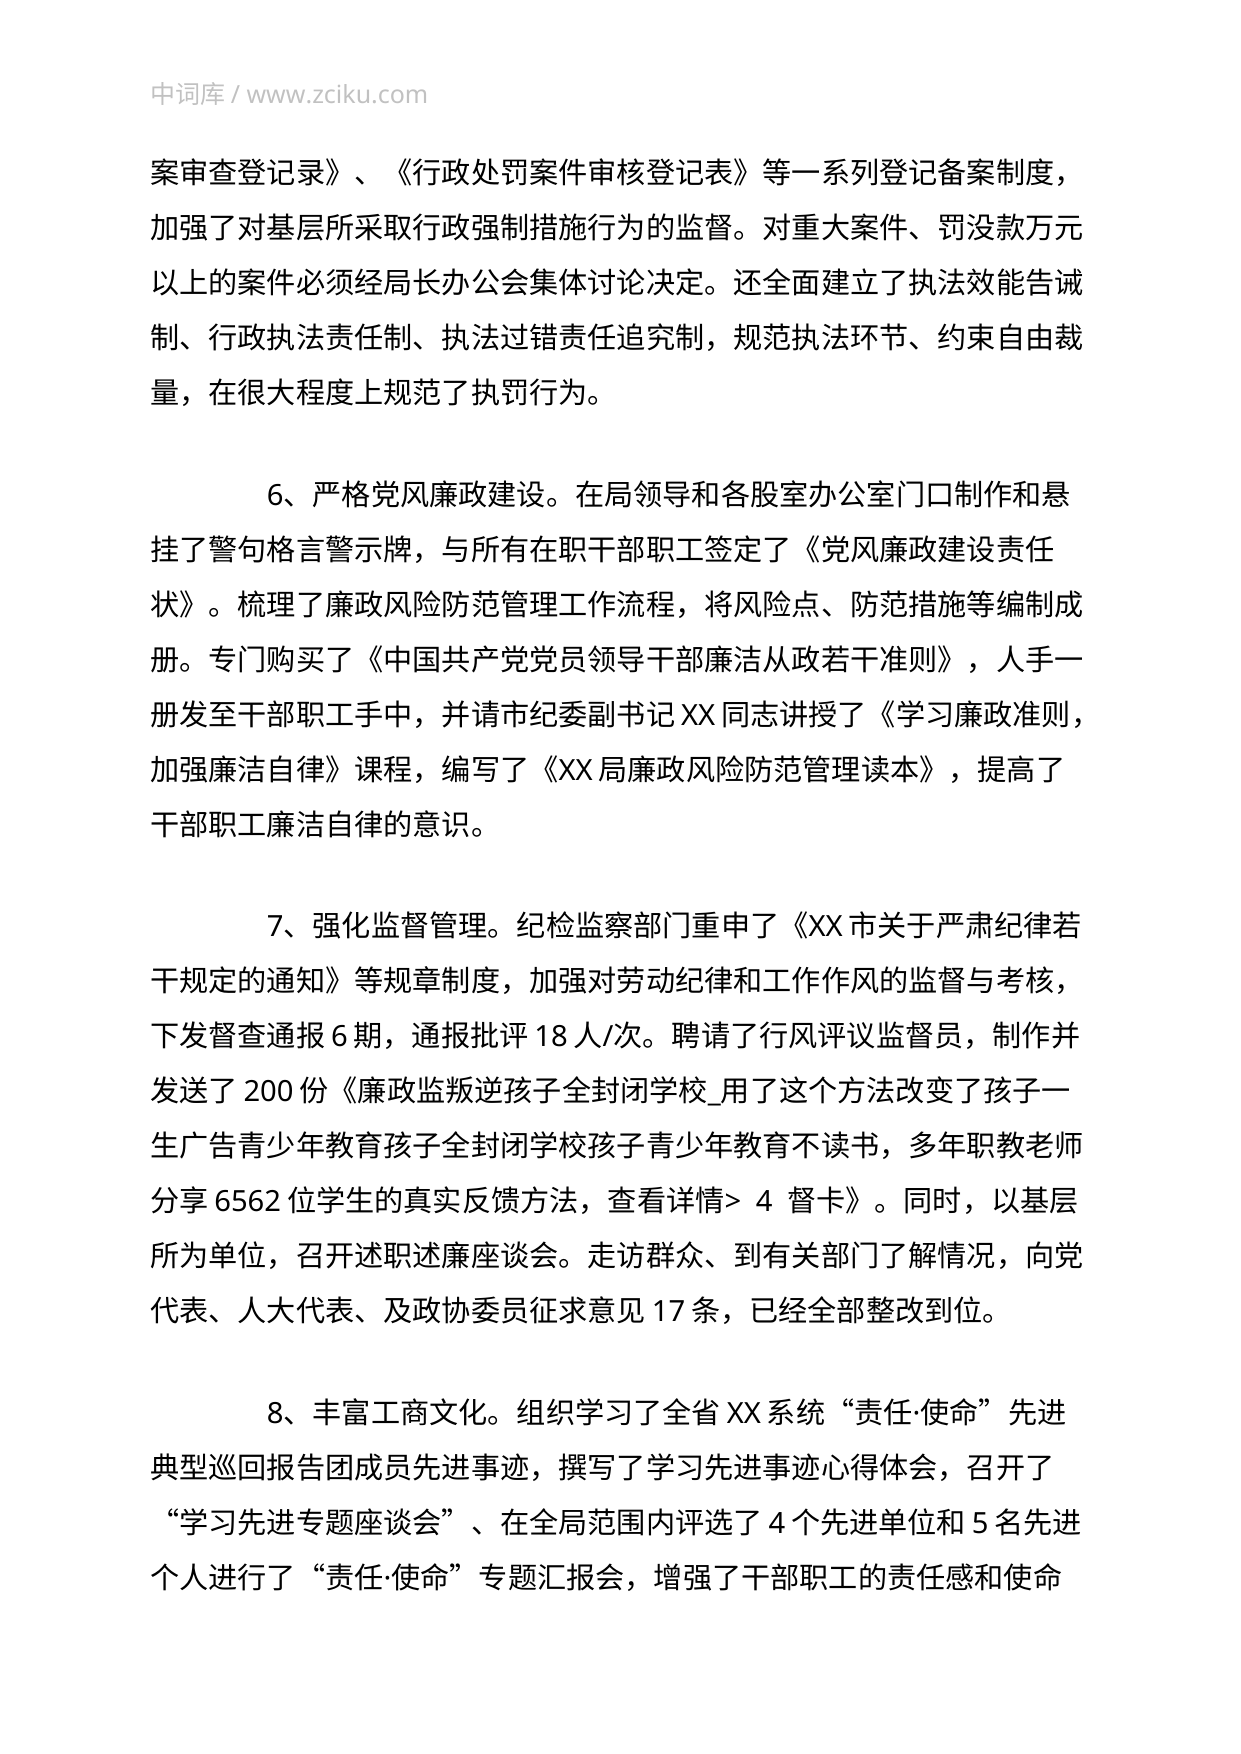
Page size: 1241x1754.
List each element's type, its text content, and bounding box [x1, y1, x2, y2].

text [150, 150, 1090, 412]
text 6、严格党风廉政建设。在局领导和各股室办公室门口制作和悬挂了警句格言警示牌，与所有在职干部职工签定了《党风廉政建设责任状》。梳理了廉政风险防范管理工作流程，将风险点、防范措施等编制成册。专门购买了《中国共产党党员领导干部廉洁从政若干准则》，人手一册发至干部职工手中，并请市纪委副书记XX同志讲授了《学习廉政准则，加强廉洁自律》课程，编写了《XX局廉政风险防范管理读本》，提高了干部职工廉洁自律的意识。 [150, 471, 1090, 843]
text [150, 1389, 1090, 1597]
text 7、强化监督管理。纪检监察部门重申了《XX市关于严肃纪律若干规定的通知》等规章制度，加强对劳动纪律和工作作风的监督与考核，下发督查通报6期，通报批评18人/次。聘请了行风评议监督员，制作并发送了200份《廉政监叛逆孩子全封闭学校_用了这个方法改变了孩子一生广告青少年教育孩子全封闭学校孩子青少年教育不读书，多年职教老师分享6562位学生的真实反馈方法，查看详情> 4 督卡》。同时，以基层所为单位，召开述职述廉座谈会。走访群众、到有关部门了解情况，向党代表、人大代表、及政协委员征求意见17条，已经全部整改到位。 [150, 903, 1090, 1330]
